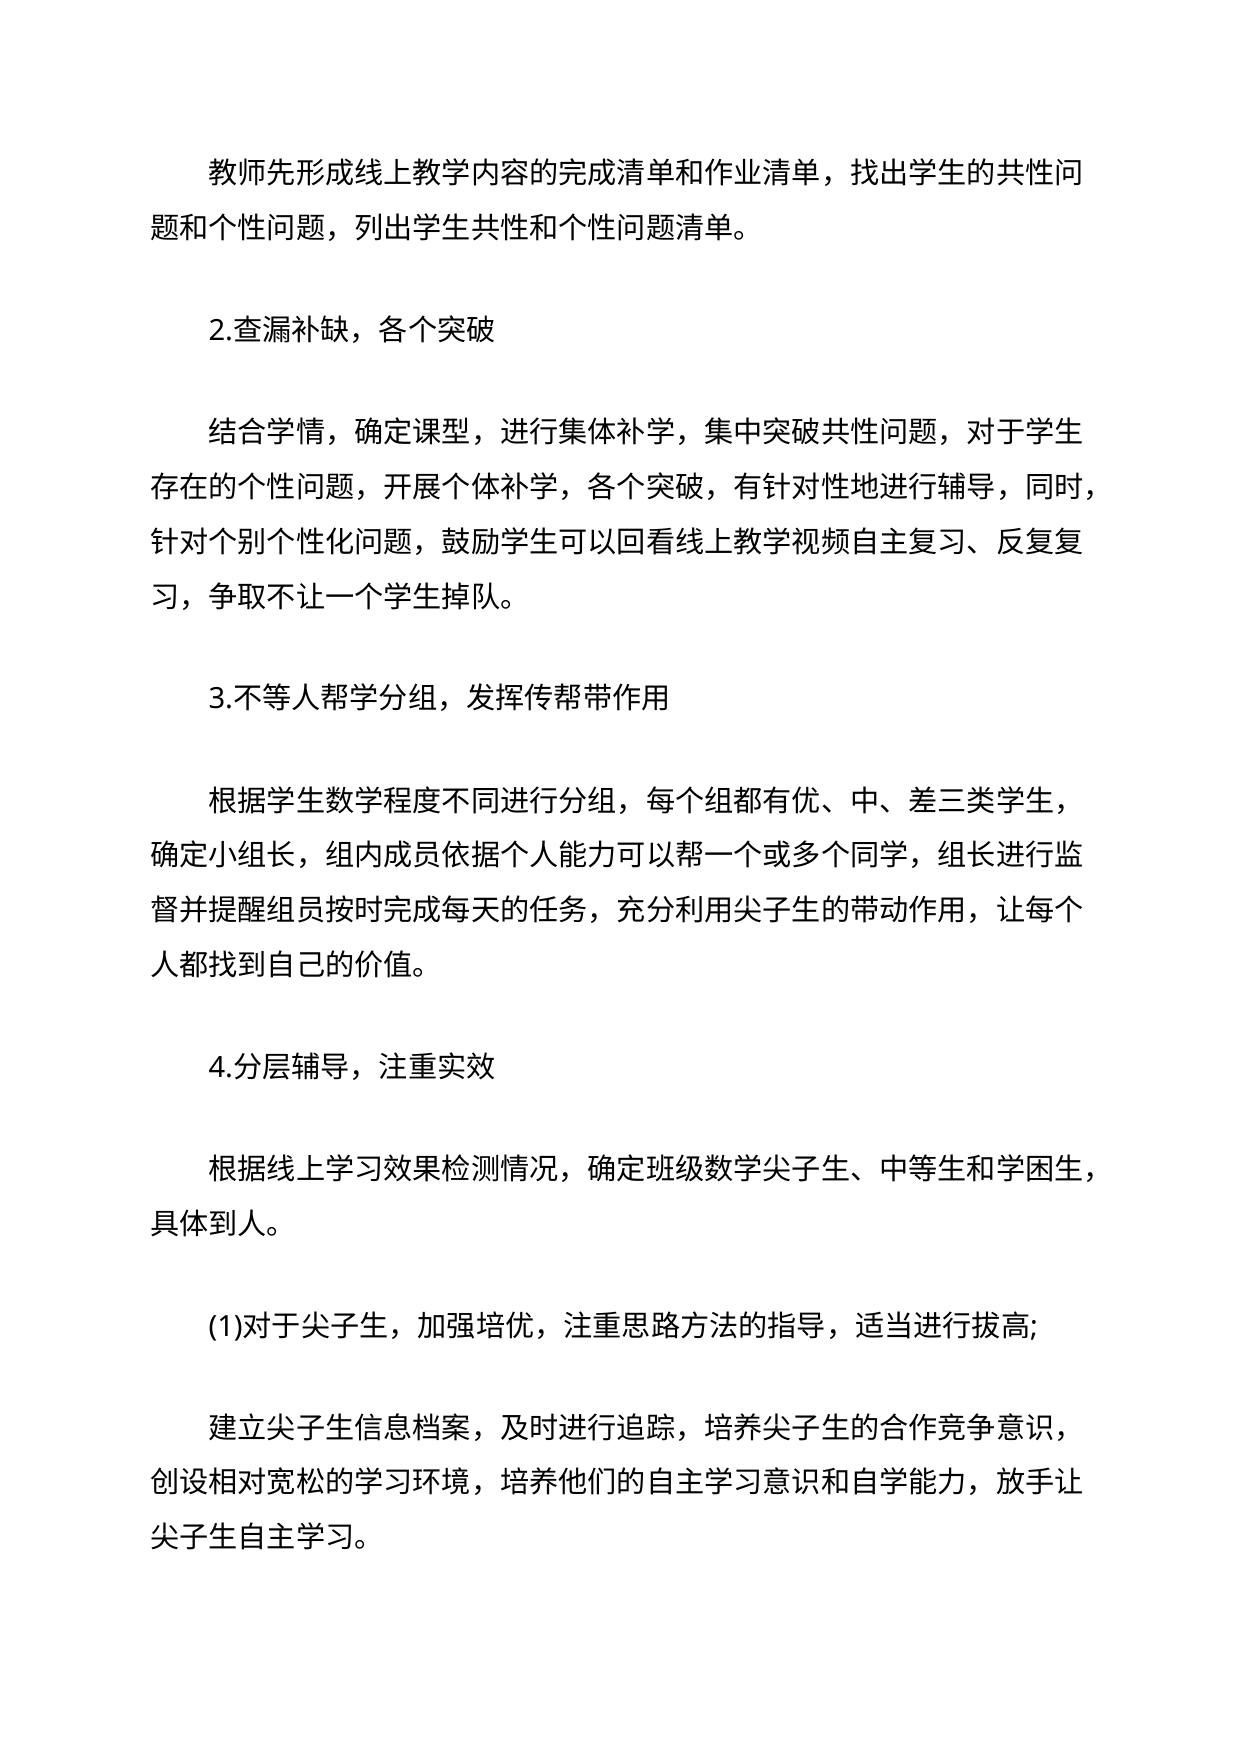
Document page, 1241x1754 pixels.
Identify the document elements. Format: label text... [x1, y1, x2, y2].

text 建立尖子生信息档案，及时进行追踪，培养尖子生的合作竞争意识，创设相对宽松的学习环境，培养他们的自主学习意识和自学能力，放手让尖子生自主学习。 [150, 1404, 1090, 1556]
text 4.分层辅导，注重实效 [150, 1043, 1090, 1086]
text 结合学情，确定课型，进行集体补学，集中突破共性问题，对于学生存在的个性问题，开展个体补学，各个突破，有针对性地进行辅导，同时，针对个别个性化问题，鼓励学生可以回看线上教学视频自主复习、反复复习，争取不让一个学生掉队。 [150, 409, 1090, 616]
text 根据线上学习效果检测情况，确定班级数学尖子生、中等生和学困生，具体到人。 [150, 1146, 1090, 1243]
text 2.查漏补缺，各个突破 [150, 307, 1090, 349]
text (1)对于尖子生，加强培优，注重思路方法的指导，适当进行拔高; [150, 1302, 1090, 1344]
text 根据学生数学程度不同进行分组，每个组都有优、中、差三类学生，确定小组长，组内成员依据个人能力可以帮一个或多个同学，组长进行监督并提醒组员按时完成每天的任务，充分利用尖子生的带动作用，让每个人都找到自己的价值。 [150, 777, 1090, 984]
text 3.不等人帮学分组，发挥传帮带作用 [150, 675, 1090, 717]
text 教师先形成线上教学内容的完成清单和作业清单，找出学生的共性问题和个性问题，列出学生共性和个性问题清单。 [150, 150, 1090, 247]
